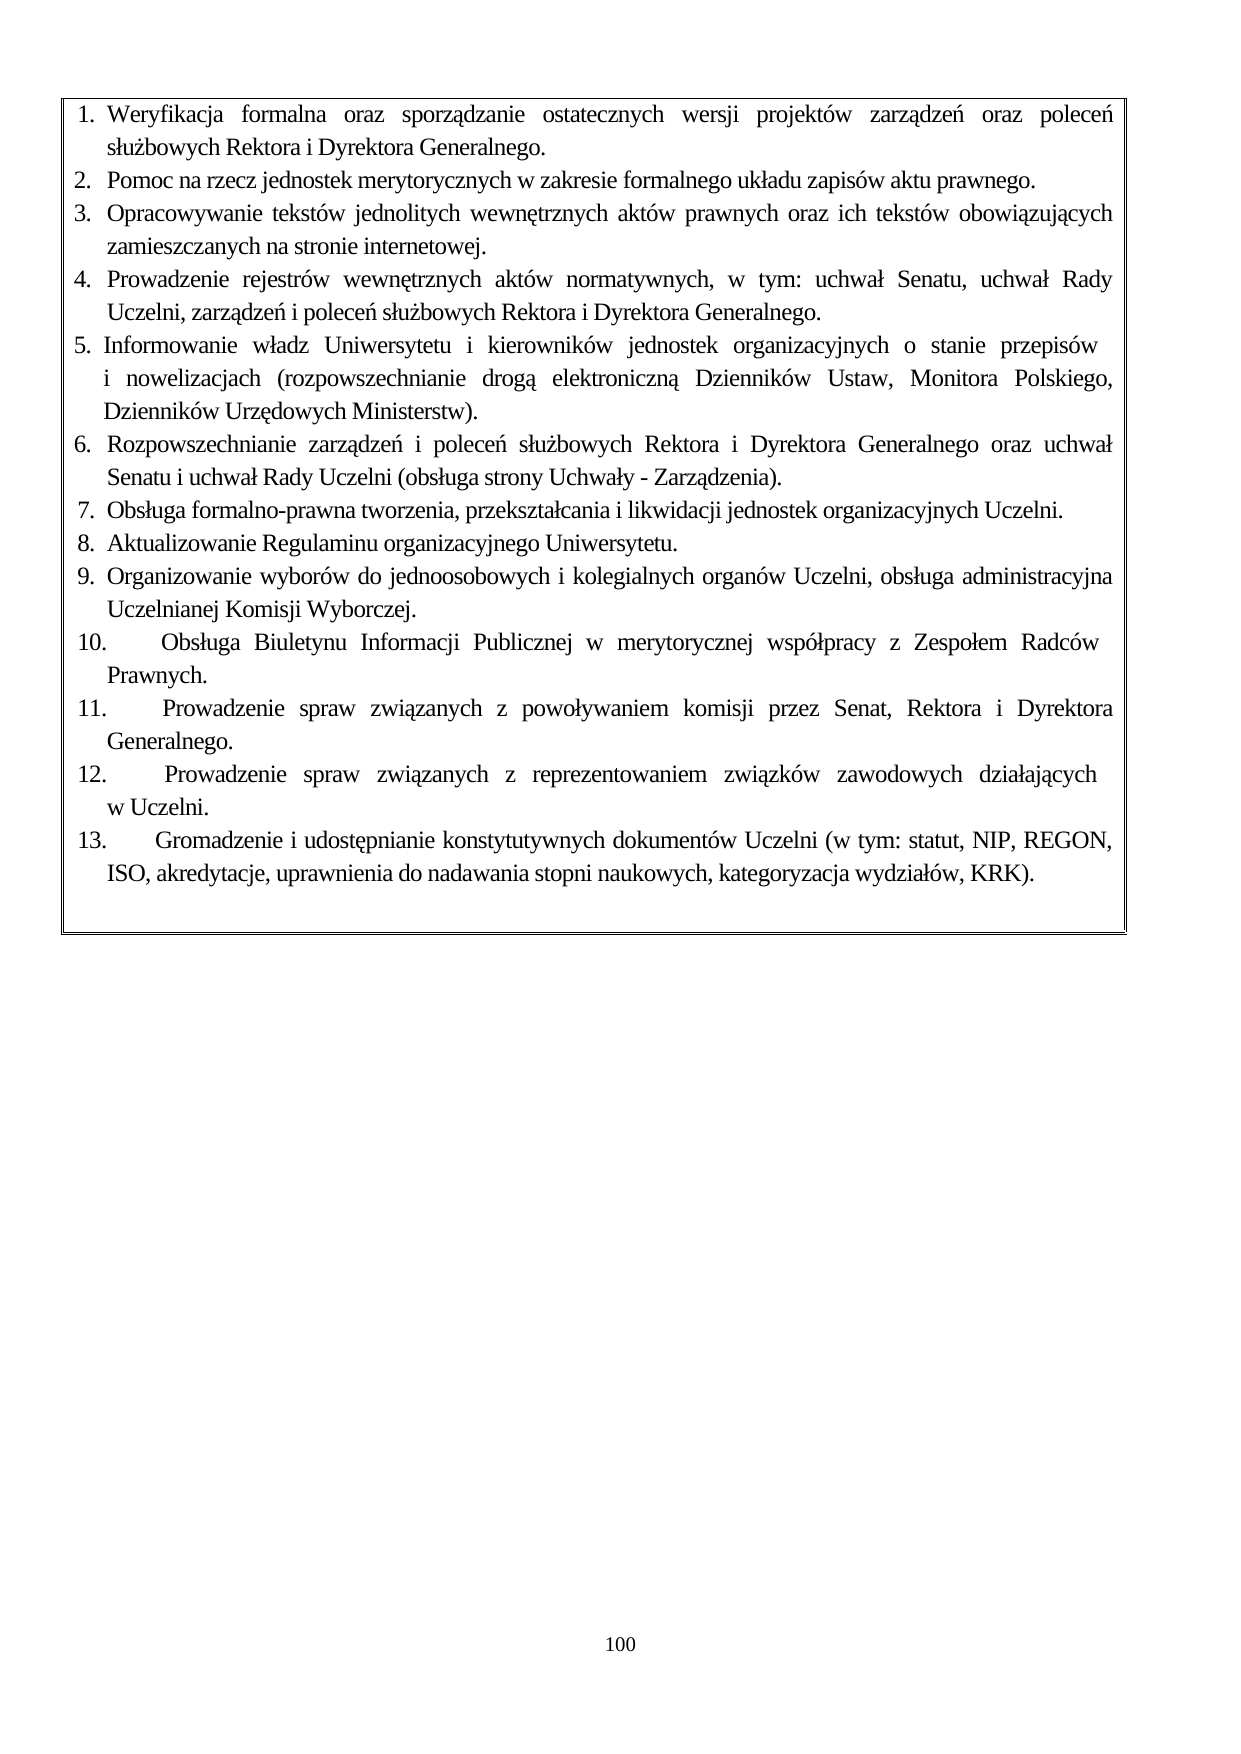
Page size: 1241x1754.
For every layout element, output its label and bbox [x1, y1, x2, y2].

table_cell [64, 99, 1125, 932]
